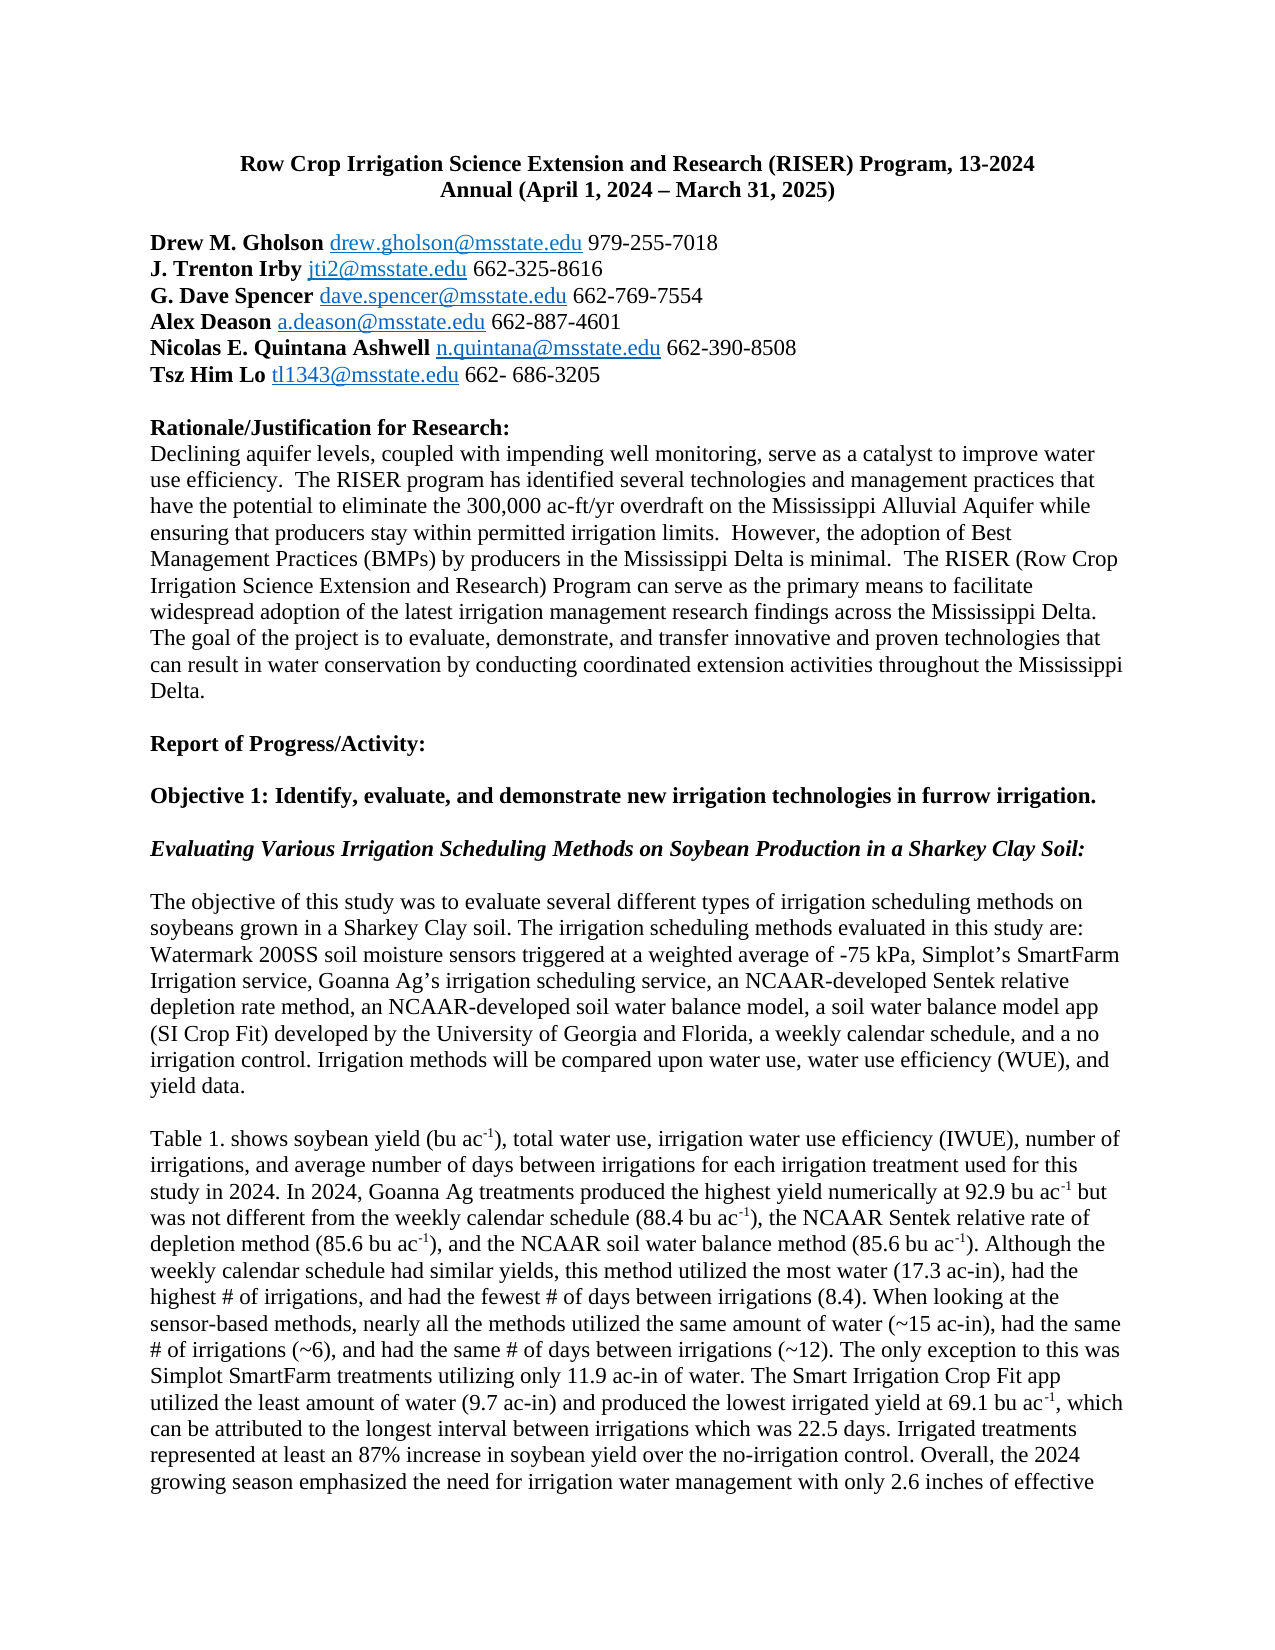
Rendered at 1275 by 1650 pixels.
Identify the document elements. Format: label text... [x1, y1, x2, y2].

text Drew M. Gholson drew.gholson@msstate.edu 979-255-7018 [150, 229, 1125, 255]
text Nicolas E. Quintana Ashwell n.quintana@msstate.edu 662-390-8508 [150, 334, 1125, 361]
text Evaluating Various Irrigation Scheduling Methods on Soybean Production in a Sharkey Clay Soil: [150, 835, 1125, 862]
text G. Dave Spencer dave.spencer@msstate.edu 662-769-7554 [150, 282, 1125, 308]
text J. Trenton Irby jti2@msstate.edu 662-325-8616 [150, 255, 1125, 282]
text Rationale/Justification for Research: [150, 413, 1125, 440]
text Declining aquifer levels, coupled with impending well monitoring, serve as a catalyst to improve water use efficiency. The RISER program has identified several technologies and management practices that have the potential to eliminate the 300,000 ac-ft/yr overdraft on the Mississippi Alluvial Aquifer while ensuring that producers stay within permitted irrigation limits. However, the adoption of Best Management Practices (BMPs) by producers in the Mississippi Delta is minimal. The RISER (Row Crop Irrigation Science Extension and Research) Program can serve as the primary means to facilitate widespread adoption of the latest irrigation management research findings across the Mississippi Delta. The goal of the project is to evaluate, demonstrate, and transfer innovative and proven technologies that can result in water conservation by conducting coordinated extension activities throughout the Mississippi Delta. [150, 440, 1125, 703]
text Annual (April 1, 2024 – March 31, 2025) [150, 176, 1125, 203]
text Alex Deason a.deason@msstate.edu 662-887-4601 [150, 308, 1125, 334]
text Report of Progress/Activity: [150, 730, 1125, 756]
text Objective 1: Identify, evaluate, and demonstrate new irrigation technologies in furrow irrigation. [150, 782, 1125, 809]
text Tsz Him Lo tl1343@msstate.edu 662- 686-3205 [150, 361, 1125, 387]
text Row Crop Irrigation Science Extension and Research (RISER) Program, 13-2024 [150, 150, 1125, 176]
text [150, 1125, 1125, 1494]
text The objective of this study was to evaluate several different types of irrigation scheduling methods on soybeans grown in a Sharkey Clay soil. The irrigation scheduling methods evaluated in this study are: Watermark 200SS soil moisture sensors triggered at a weighted average of -75 kPa, Simplot’s SmartFarm Irrigation service, Goanna Ag’s irrigation scheduling service, an NCAAR-developed Sentek relative depletion rate method, an NCAAR-developed soil water balance model, a soil water balance model app (SI Crop Fit) developed by the University of Georgia and Florida, a weekly calendar schedule, and a no irrigation control. Irrigation methods will be compared upon water use, water use efficiency (WUE), and yield data. [150, 888, 1125, 1099]
